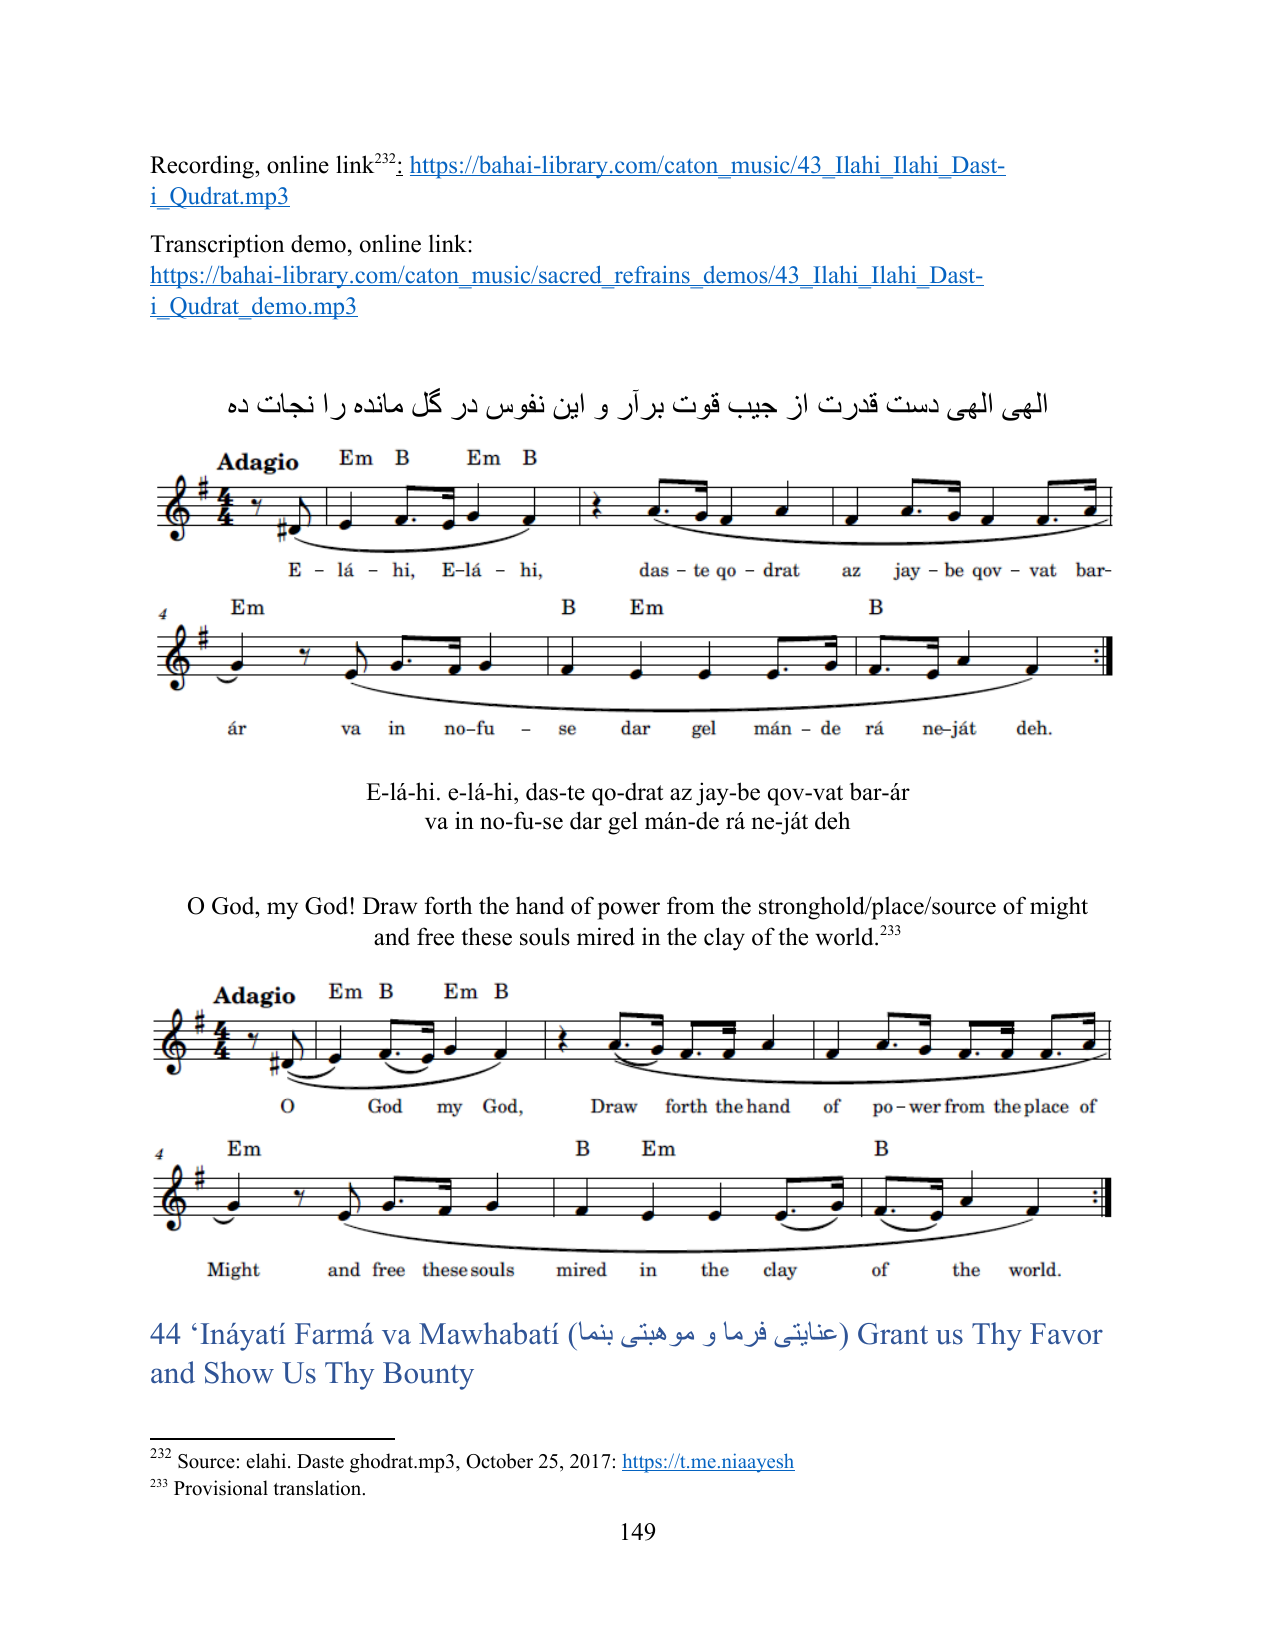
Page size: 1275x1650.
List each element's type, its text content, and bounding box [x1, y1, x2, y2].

subtitle 44 ‘Ináyatí Farmá va Mawhabatí (عنایتی فرما و موهبتی بنما) Grant us Thy Favor and Show Us Thy Bounty [150, 1316, 1125, 1390]
text Transcription demo, online link: https://bahai-library.com/caton_music/sacred_refrains_demos/43_Ilahi_Ilahi_Dast-i_Qudrat_demo.mp3 [150, 229, 1125, 319]
text O God, my God! Draw forth the hand of power from the stronghold/place/source of might [150, 891, 1125, 919]
text va in no-fu-se dar gel mán-de rá ne-ját deh [150, 806, 1125, 835]
picture [150, 969, 1125, 1297]
text and free these souls mired in the clay of the world. [150, 922, 1125, 951]
text E-lá-hi. e-lá-hi, das-te qo-drat az jay-be qov-vat bar-ár [150, 777, 1125, 806]
picture [150, 444, 1125, 759]
text Recording, online link: https://bahai-library.com/caton_music/43_Ilahi_Ilahi_Dast-i_Qudrat.mp3 [150, 150, 1125, 210]
text الهی الهی دست قدرت از جیب قوت برآر و این نفوس در گل مانده را نجات ده [150, 386, 1125, 424]
